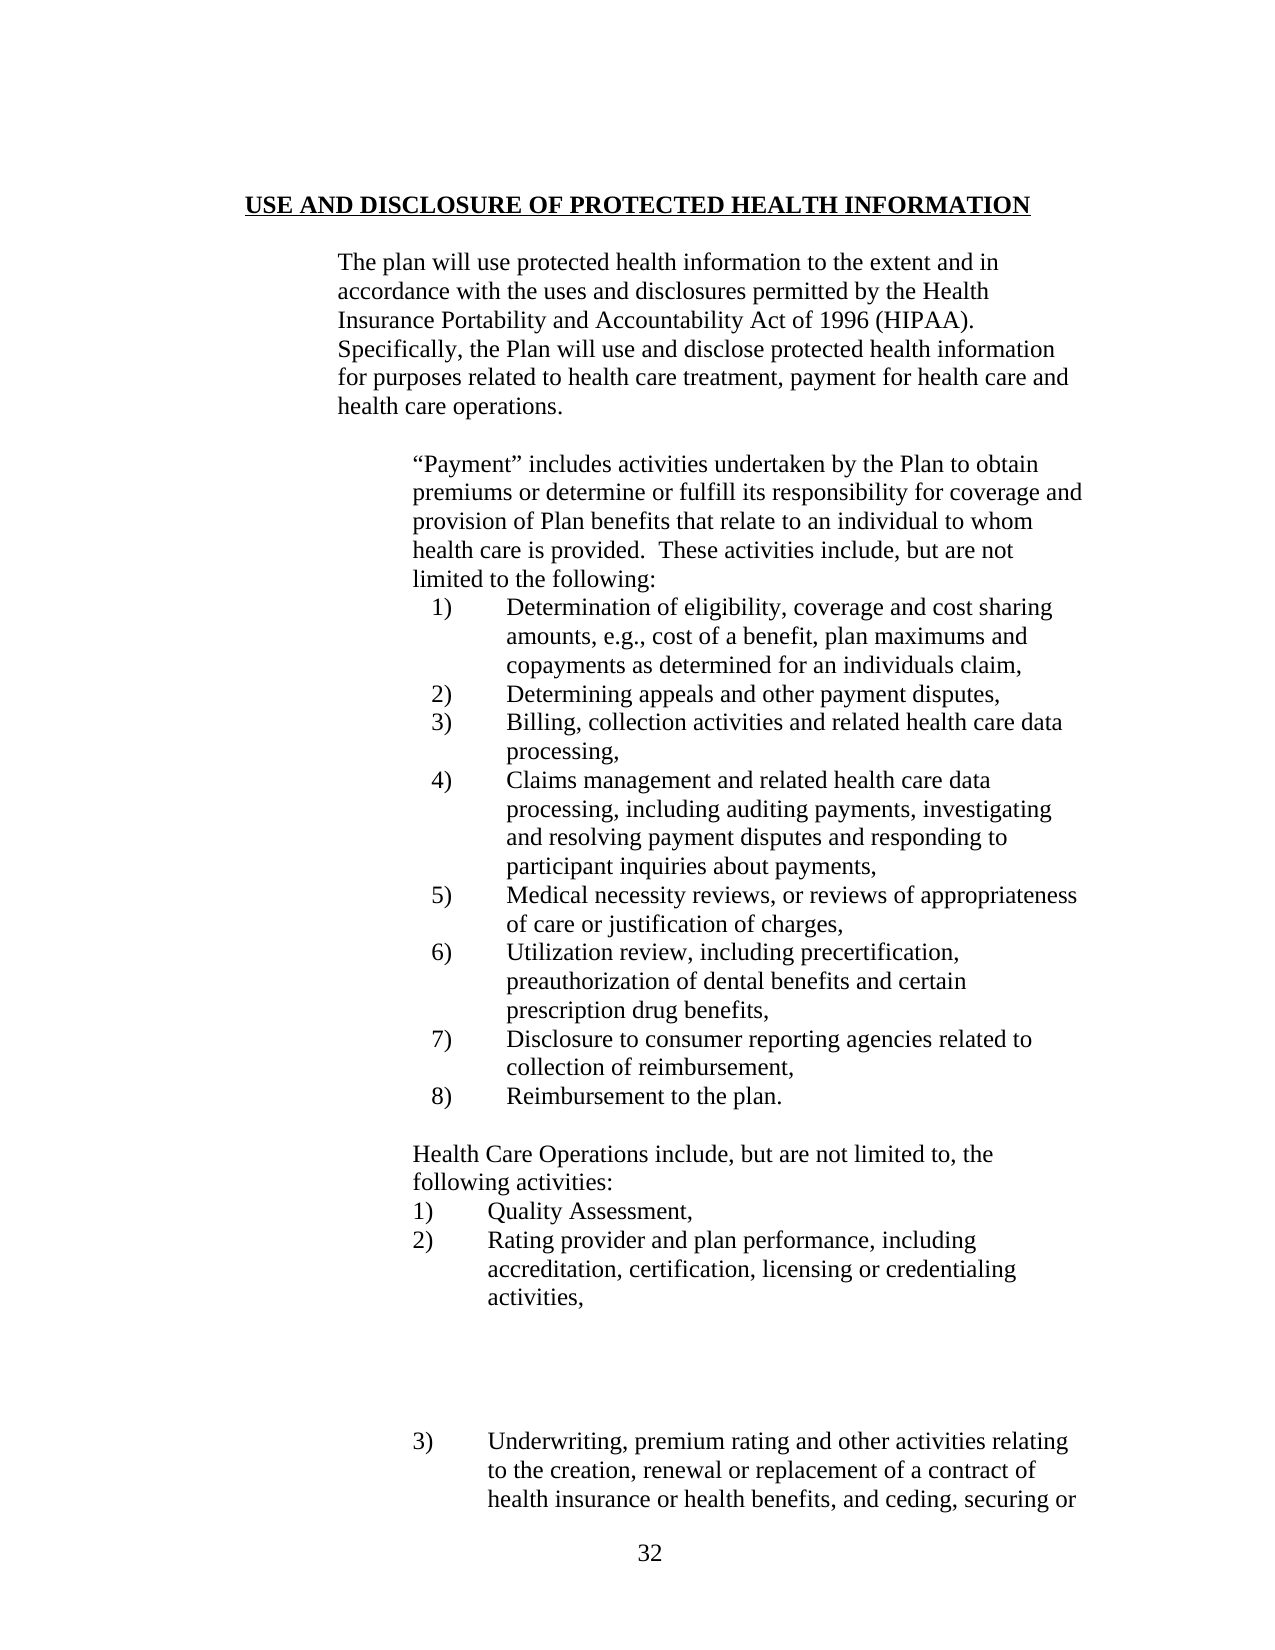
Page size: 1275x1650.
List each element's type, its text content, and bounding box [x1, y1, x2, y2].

list Claims management and related health care data processing, including auditing payments, investigating and resolving payment disputes and responding to participant inquiries about payments, [431, 765, 1087, 880]
list Reimbursement to the plan. [431, 1081, 1087, 1110]
list Quality Assessment, [412, 1196, 1087, 1225]
text The plan will use protected health information to the extent and in accordance with the uses and disclosures permitted by the Health Insurance Portability and Accountability Act of 1996 (HIPAA). Specifically, the Plan will use and disclose protected health information for purposes related to health care treatment, payment for health care and health care operations. [337, 247, 1087, 420]
list Disclosure to consumer reporting agencies related to collection of reimbursement, [431, 1024, 1087, 1081]
list Rating provider and plan performance, including accreditation, certification, licensing or credentialing activities, [412, 1225, 1087, 1311]
list Billing, collection activities and related health care data processing, [431, 707, 1087, 765]
text USE AND DISCLOSURE OF PROTECTED HEALTH INFORMATION [187, 190, 1087, 219]
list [412, 1426, 1087, 1512]
list Medical necessity reviews, or reviews of appropriateness of care or justification of charges, [431, 880, 1087, 937]
list Determining appeals and other payment disputes, [431, 679, 1087, 707]
text Health Care Operations include, but are not limited to, the following activities: [412, 1139, 1087, 1196]
list Determination of eligibility, coverage and cost sharing amounts, e.g., cost of a benefit, plan maximums and copayments as determined for an individuals claim, [431, 592, 1087, 679]
text “Payment” includes activities undertaken by the Plan to obtain premiums or determine or fulfill its responsibility for coverage and provision of Plan benefits that relate to an individual to whom health care is provided. These activities include, but are not limited to the following: [412, 449, 1087, 592]
list Utilization review, including precertification, preauthorization of dental benefits and certain prescription drug benefits, [431, 937, 1087, 1024]
